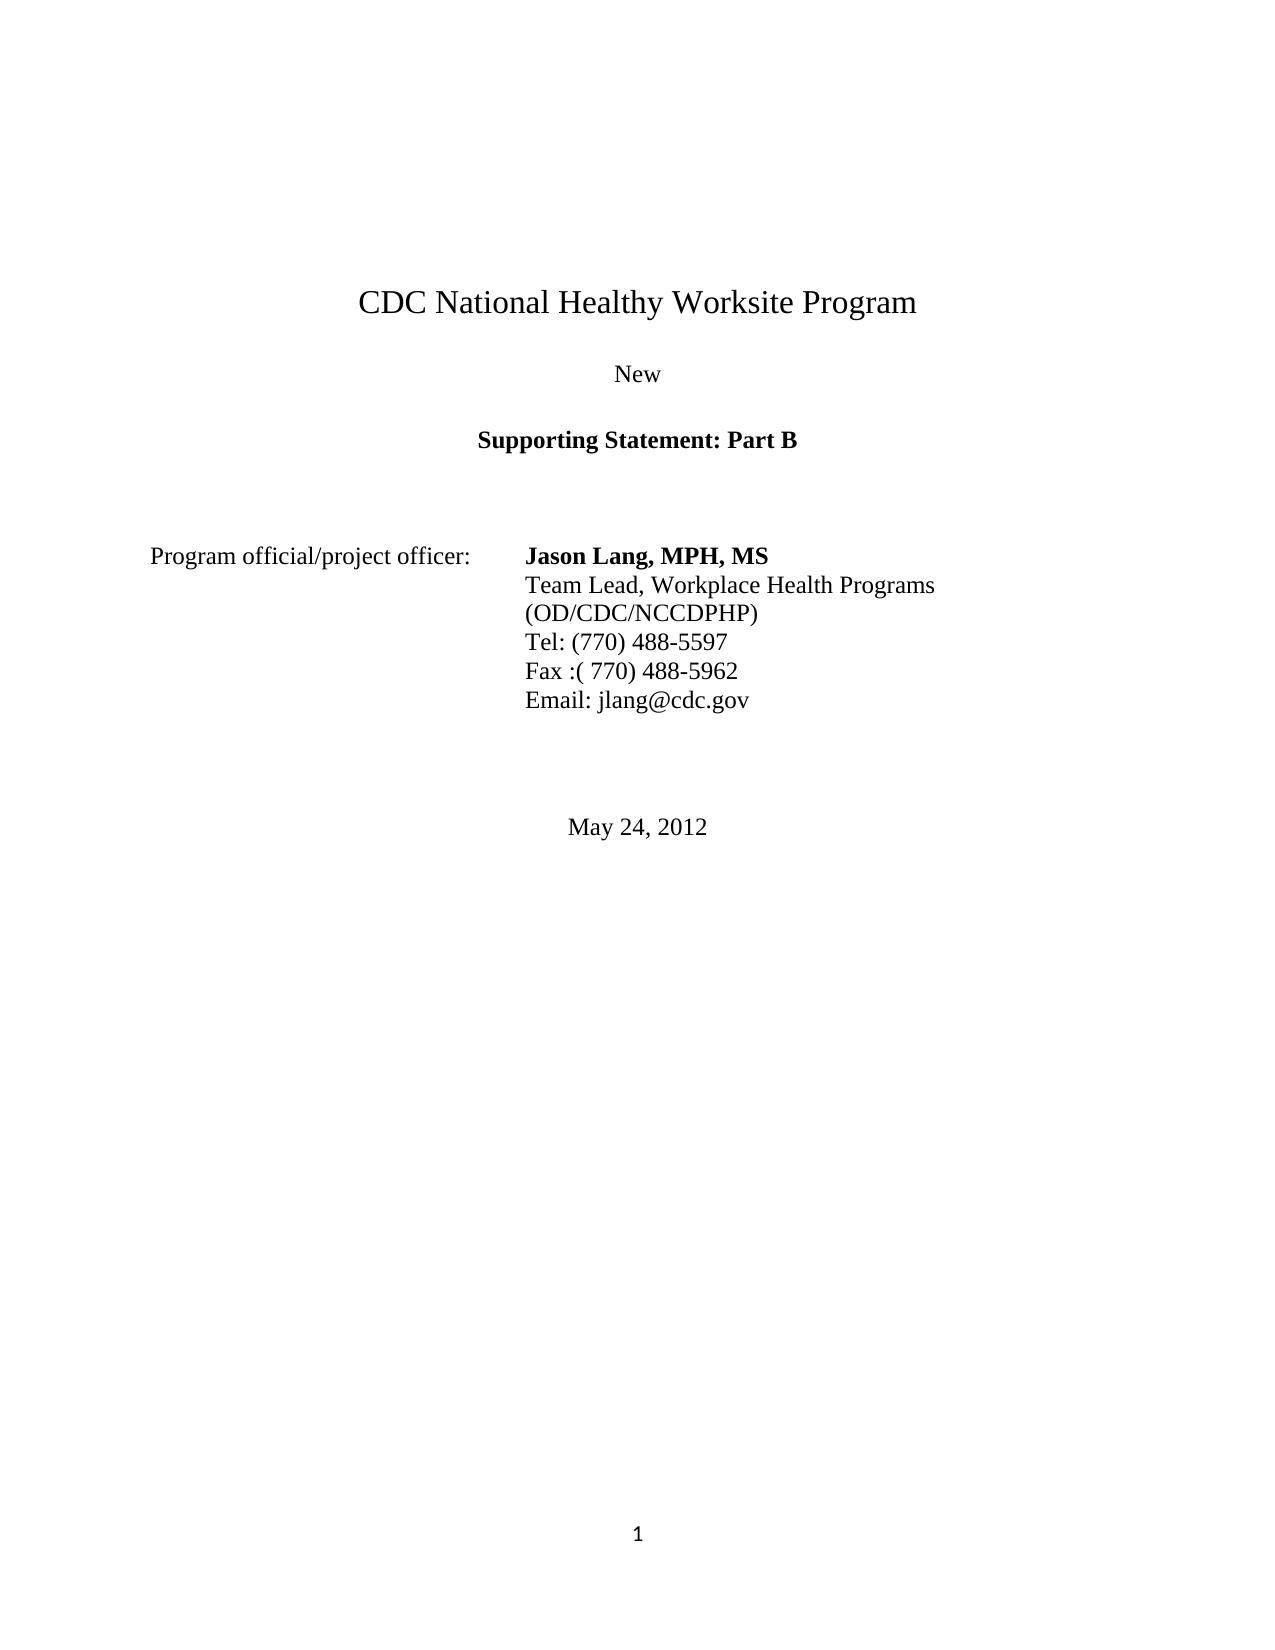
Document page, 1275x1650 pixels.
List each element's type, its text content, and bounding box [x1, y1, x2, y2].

text Program official/project officer: Jason Lang, MPH, MS [150, 541, 1125, 570]
text New [150, 359, 1125, 388]
text Supporting Statement: Part B [150, 425, 1125, 454]
text CDC National Healthy Worksite Program [150, 282, 1125, 321]
text Team Lead, Workplace Health Programs (OD/CDC/NCCDPHP) [525, 570, 1125, 627]
text Fax :( 770) 488-5962 [525, 656, 1125, 685]
text May 24, 2012 [150, 812, 1125, 841]
text Email: jlang@cdc.gov [525, 685, 1125, 713]
text Tel: (770) 488-5597 [525, 627, 1125, 656]
